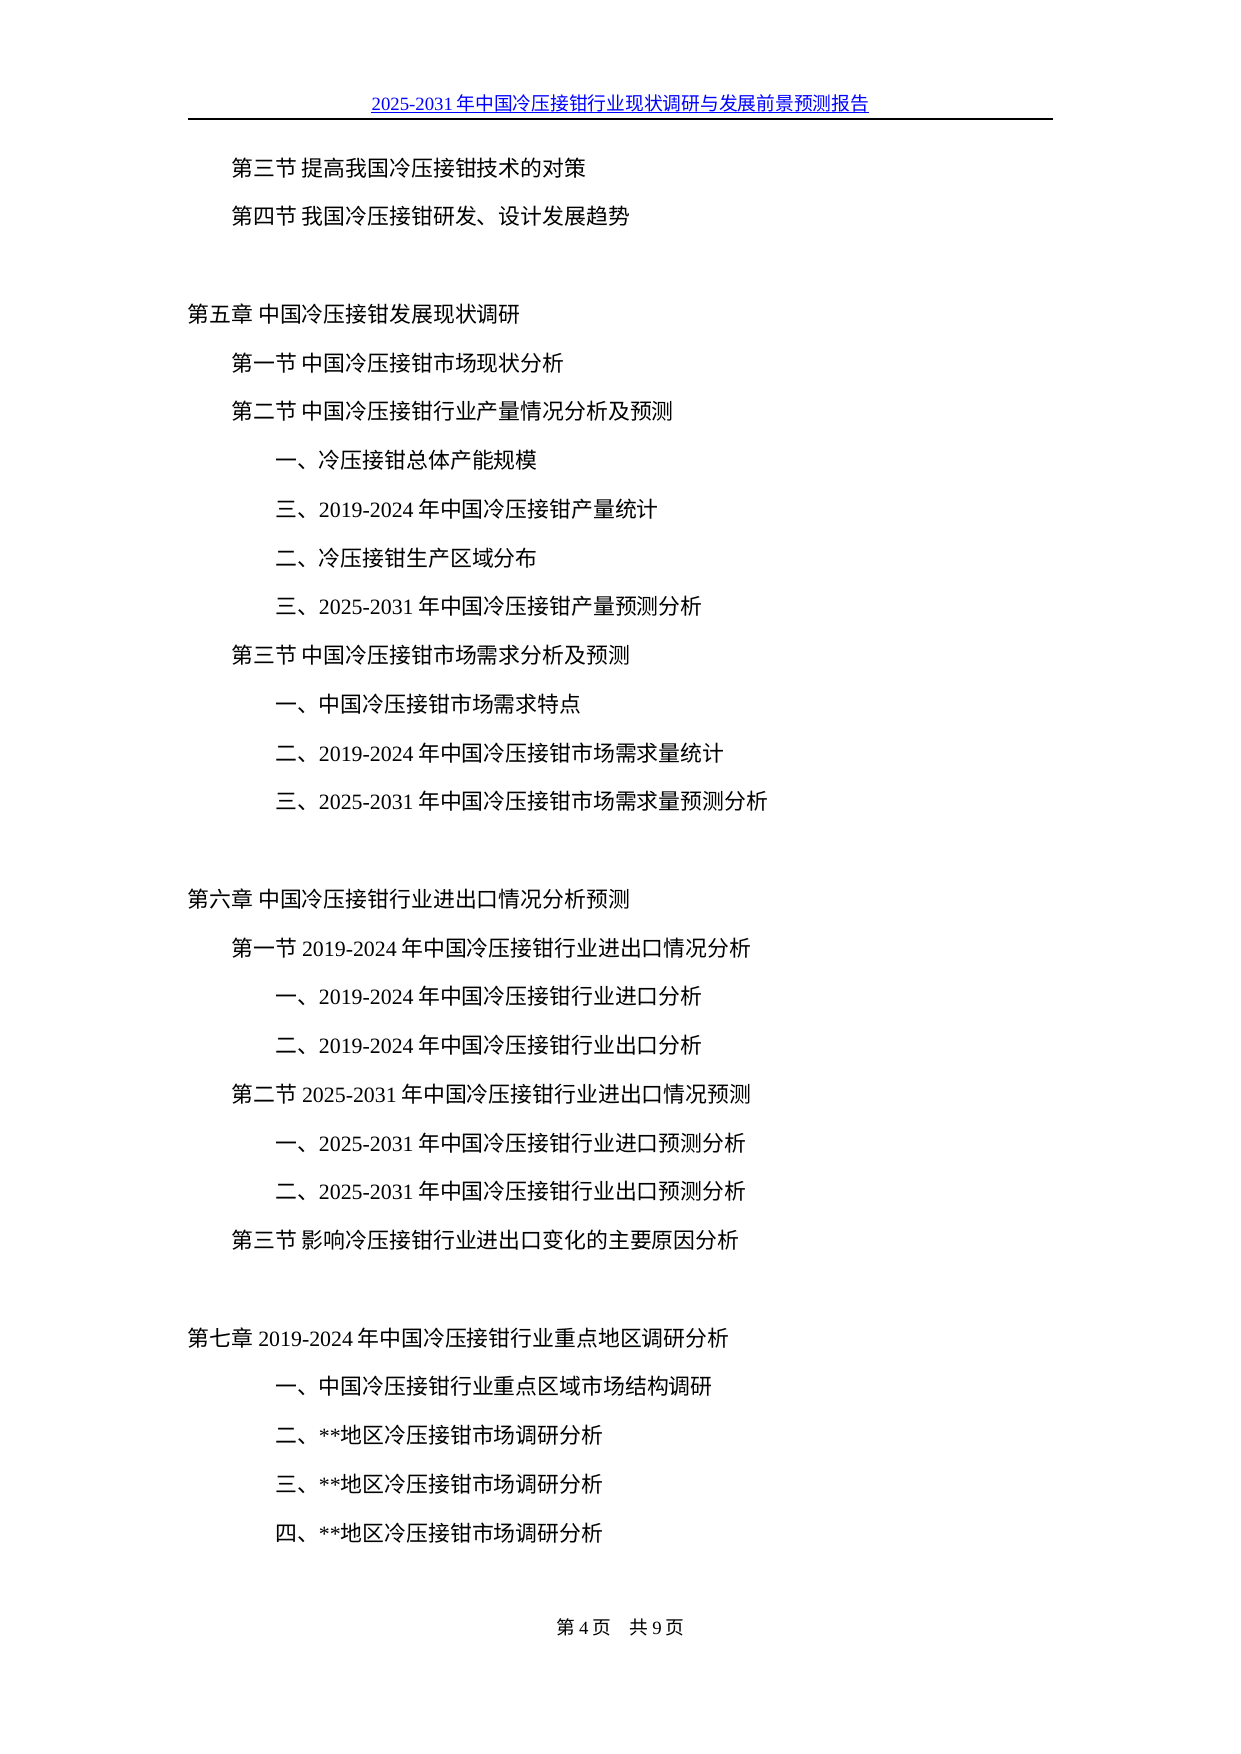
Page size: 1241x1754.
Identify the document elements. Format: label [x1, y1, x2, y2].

text [187, 150, 1053, 1548]
